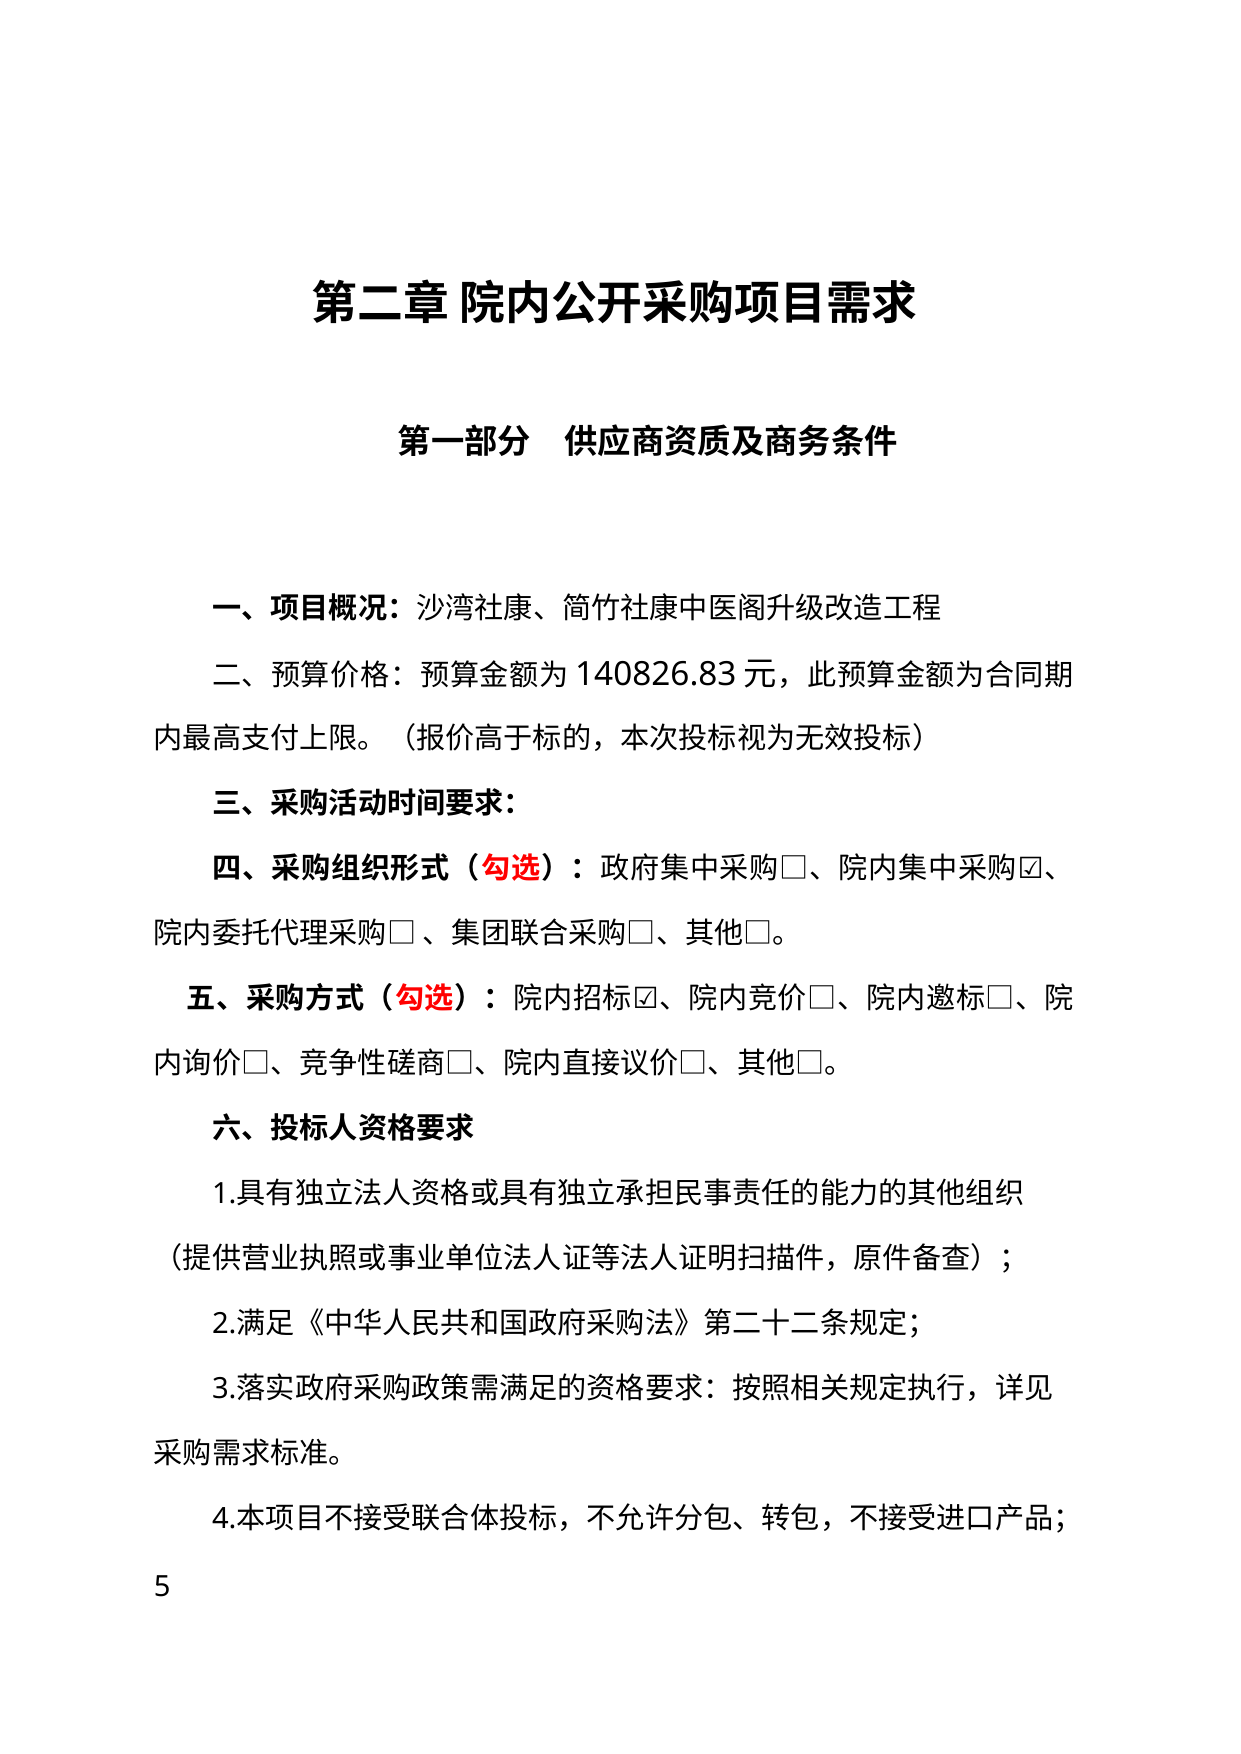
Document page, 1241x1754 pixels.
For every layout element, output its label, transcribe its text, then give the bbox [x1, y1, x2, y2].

text 四、采购组织形式（勾选）：政府集中采购□、院内集中采购☑、院内委托代理采购□ 、集团联合采购□、其他□。 [153, 833, 1075, 963]
text 第一部分 供应商资质及商务条件 [153, 407, 1075, 472]
text 1.具有独立法人资格或具有独立承担民事责任的能力的其他组织（提供营业执照或事业单位法人证等法人证明扫描件，原件备查）； [153, 1158, 1075, 1288]
subtitle 二、预算价格：预算金额为140826.83元，此预算金额为合同期内最高支付上限。（报价高于标的，本次投标视为无效投标） [153, 638, 1075, 768]
text 五、采购方式（勾选）：院内招标☑、院内竞价□、院内邀标□、院内询价□、竞争性磋商□、院内直接议价□、其他□。 [153, 963, 1075, 1093]
text 六、投标人资格要求 [153, 1093, 1075, 1158]
text 三、采购活动时间要求： [153, 768, 1075, 833]
text 4.本项目不接受联合体投标，不允许分包、转包，不接受进口产品； [153, 1483, 1075, 1548]
text 一、项目概况：沙湾社康、简竹社康中医阁升级改造工程 [153, 573, 1075, 638]
list 院内公开采购项目需求 [153, 251, 1075, 348]
text 3.落实政府采购政策需满足的资格要求：按照相关规定执行，详见采购需求标准。 [153, 1353, 1075, 1483]
text 2.满足《中华人民共和国政府采购法》第二十二条规定； [153, 1288, 1075, 1353]
